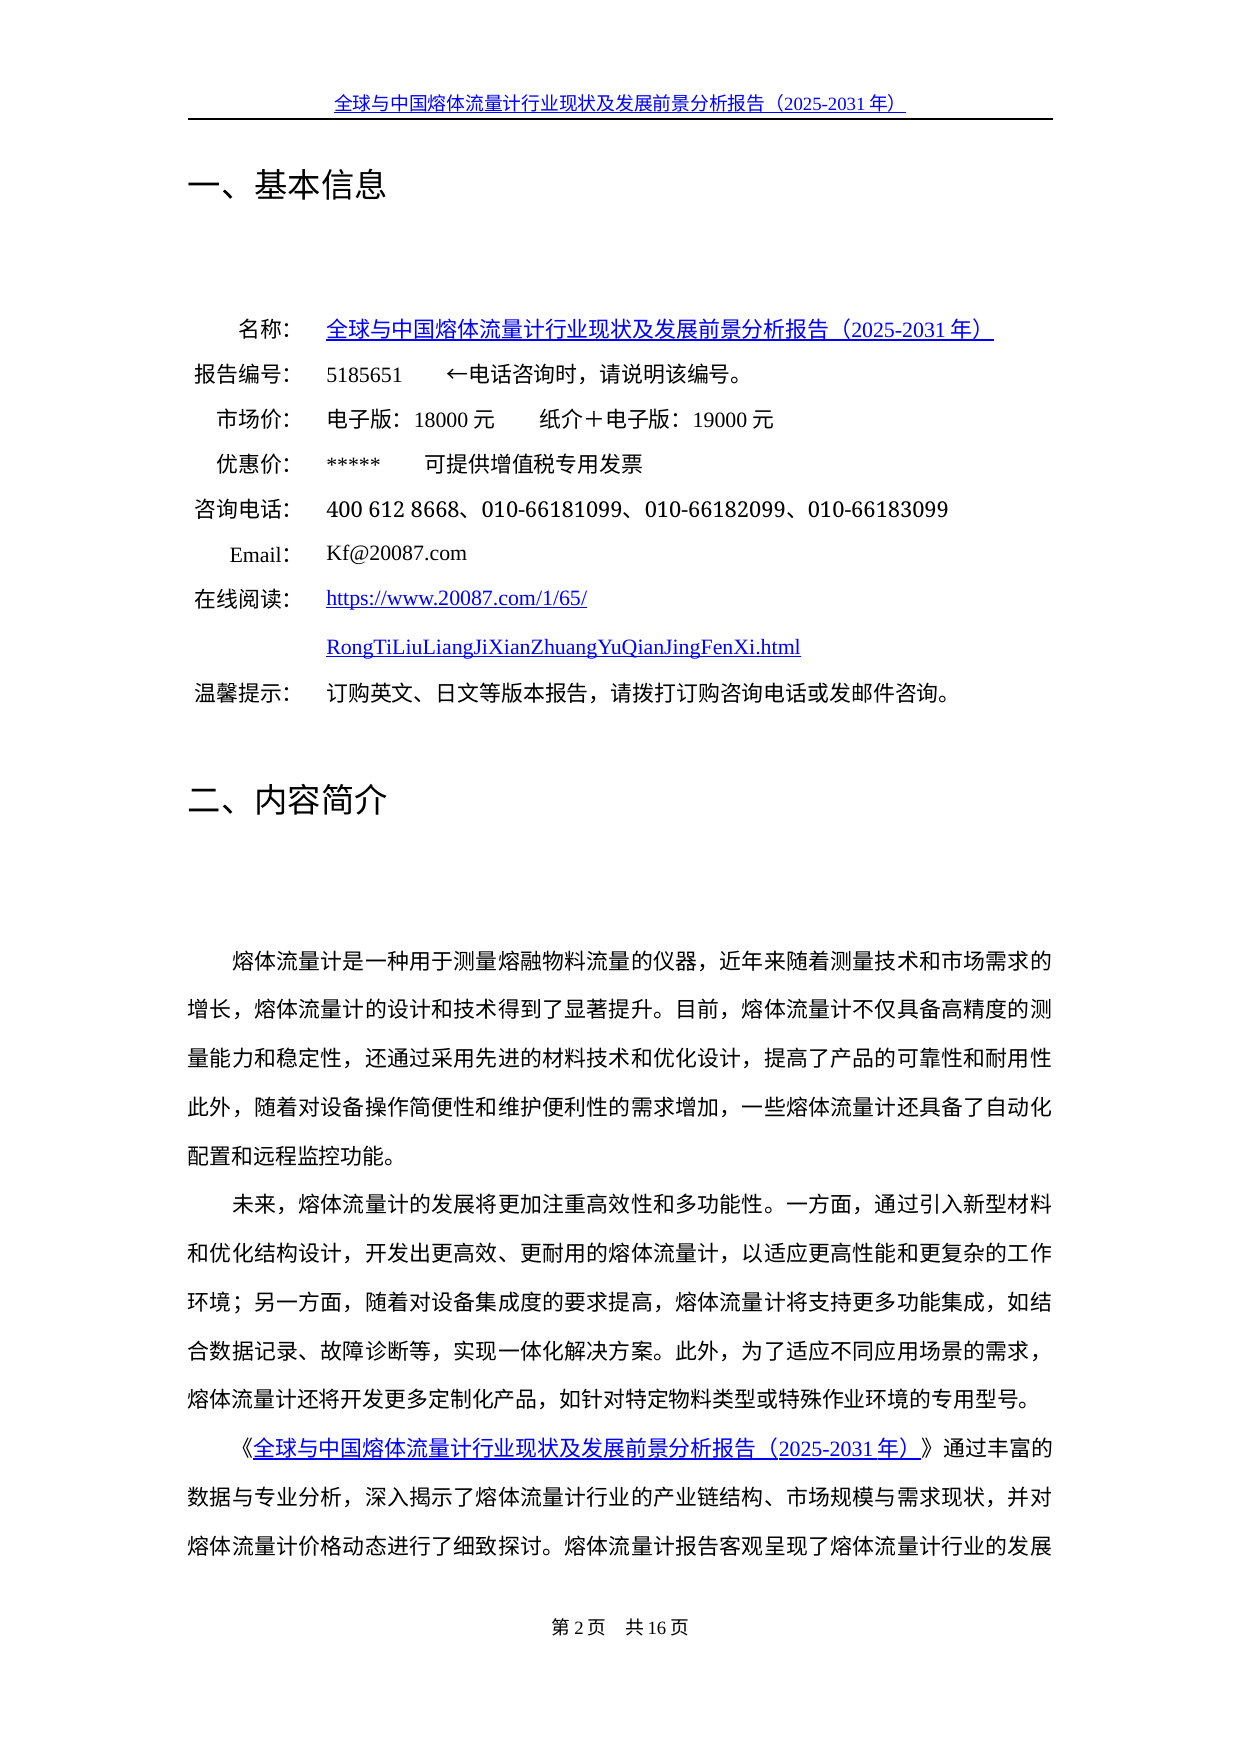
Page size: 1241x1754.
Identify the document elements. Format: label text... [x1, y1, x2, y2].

table_cell 优惠价： [167, 447, 315, 492]
title 二、内容简介 [187, 766, 1053, 831]
table_cell ***** 可提供增值税专用发票 [315, 447, 1073, 492]
table_header 全球与中国熔体流量计行业现状及发展前景分析报告（2025-2031年） [315, 312, 1073, 357]
table_cell 咨询电话： [167, 492, 315, 537]
table_header 名称： [167, 312, 315, 357]
table_cell Email： [167, 537, 315, 582]
table_cell Kf@20087.com [315, 537, 1073, 582]
table_cell [315, 582, 1073, 675]
table_cell 市场价： [167, 402, 315, 447]
table_cell 400 612 8668、010-66181099、010-66182099、010-66183099 [315, 492, 1073, 537]
table_cell 在线阅读： [167, 582, 315, 675]
table_cell 电子版：18000 元 纸介＋电子版：19000 元 [315, 402, 1073, 447]
title 一、基本信息 [187, 150, 1053, 215]
table_cell 报告编号： [167, 357, 315, 402]
table_cell 订购英文、日文等版本报告，请拨打订购咨询电话或发邮件咨询。 [315, 675, 1073, 720]
table_cell 温馨提示： [167, 675, 315, 720]
table_cell 5185651 ←电话咨询时，请说明该编号。 [315, 357, 1073, 402]
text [187, 943, 1053, 1561]
